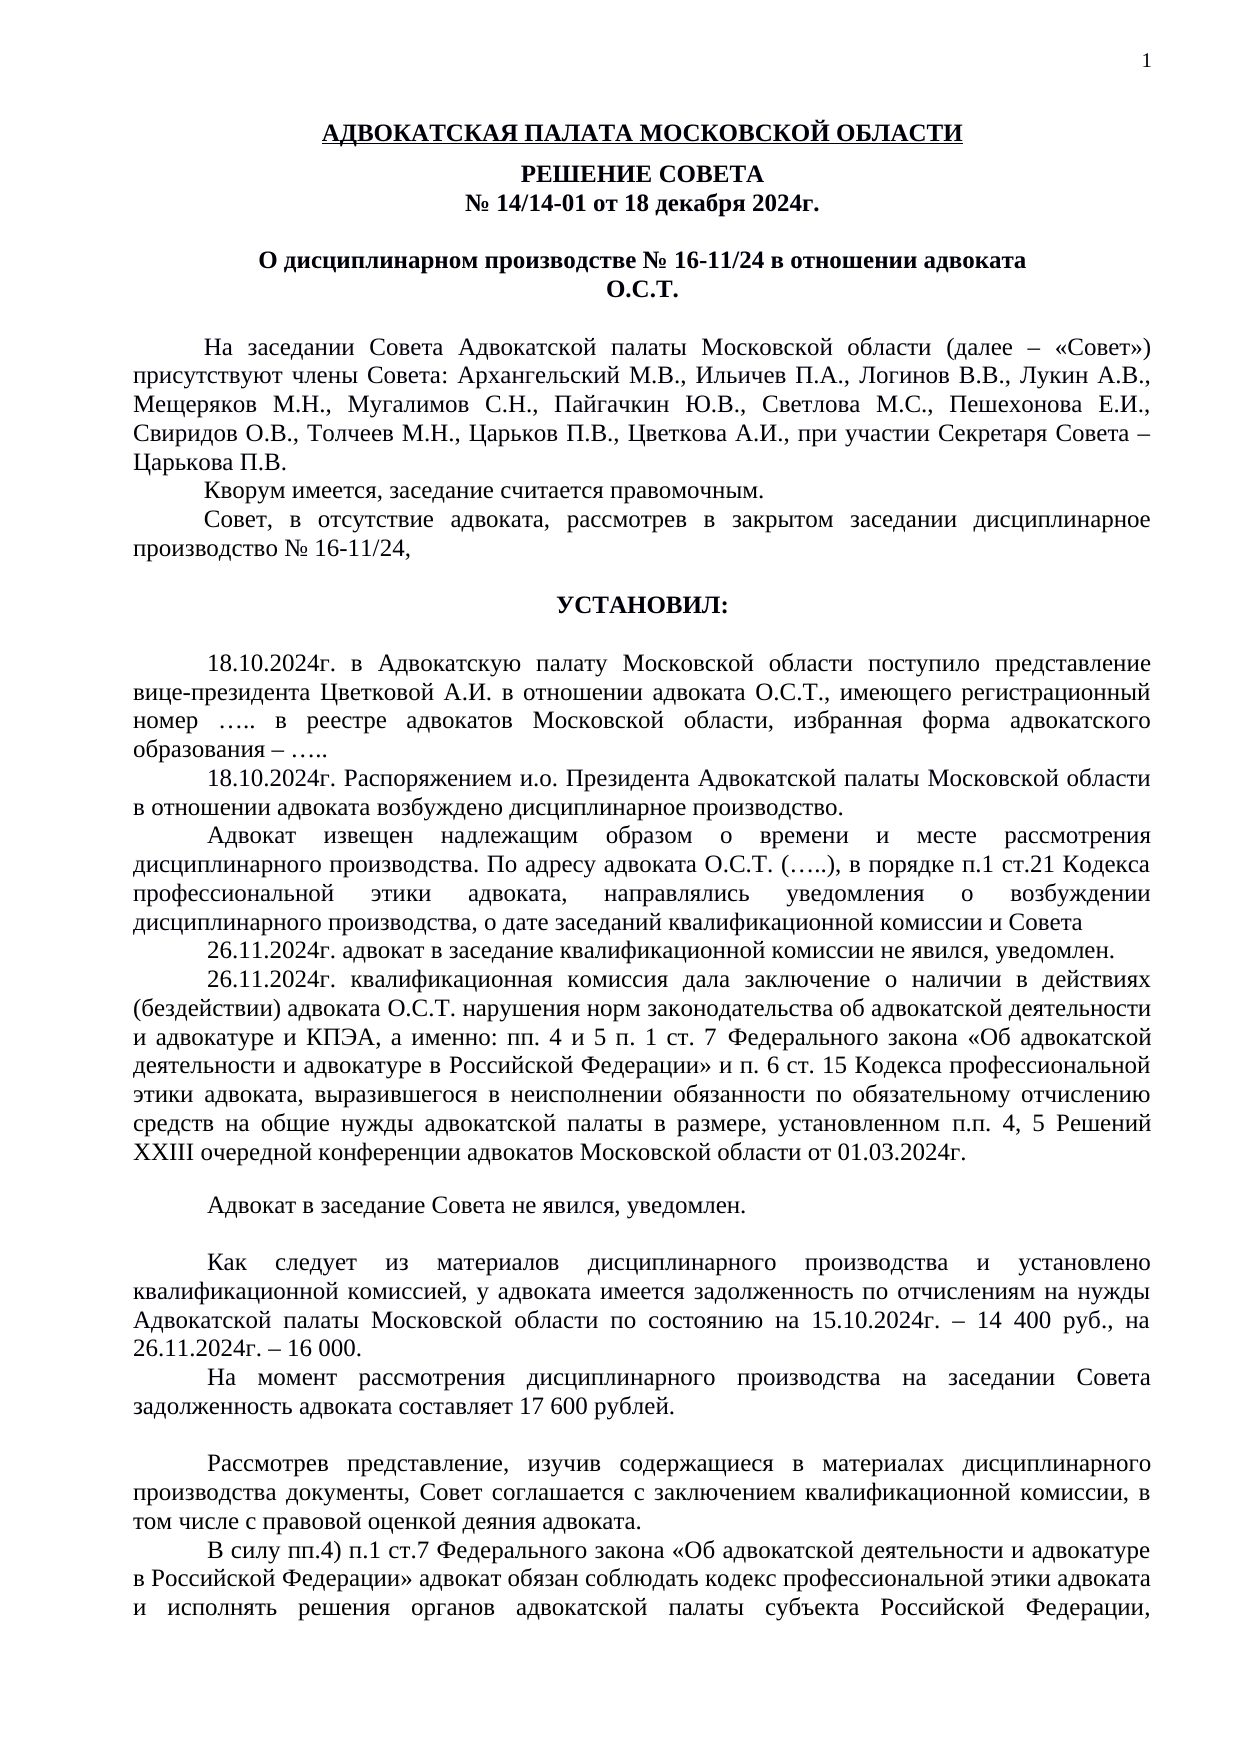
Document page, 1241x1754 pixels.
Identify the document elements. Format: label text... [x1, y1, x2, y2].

text О.С.Т. [133, 274, 1152, 303]
text Совет, в отсутствие адвоката, рассмотрев в закрытом заседании дисциплинарное производство № 16-11/24, [133, 504, 1152, 562]
subtitle Решение СОВЕТА [133, 159, 1152, 188]
text На момент рассмотрения дисциплинарного производства на заседании Совета задолженность адвоката составляет 17 600 рублей. [133, 1362, 1152, 1420]
text Адвокат в заседание Совета не явился, уведомлен. [133, 1190, 1152, 1218]
text 18.10.2024г. Распоряжением и.о. Президента Адвокатской палаты Московской области в отношении адвоката возбуждено дисциплинарное производство. [133, 763, 1152, 821]
text адвокатская палата московской области [133, 118, 1152, 147]
text Адвокат извещен надлежащим образом о времени и месте рассмотрения дисциплинарного производства. По адресу адвоката О.С.Т. (…..), в порядке п.1 ст.21 Кодекса профессиональной этики адвоката, направлялись уведомления о возбуждении дисциплинарного производства, о дате заседаний квалификационной комиссии и Совета [133, 821, 1152, 936]
text Кворум имеется, заседание считается правомочным. [133, 476, 1152, 504]
text 26.11.2024г. квалификационная комиссия дала заключение о наличии в действиях (бездействии) адвоката О.С.Т. нарушения норм законодательства об адвокатской деятельности и адвокатуре и КПЭА, а именно: пп. 4 и 5 п. 1 ст. 7 Федерального закона «Об адвокатской деятельности и адвокатуре в Российской Федерации» и п. 6 ст. 15 Кодекса профессиональной этики адвоката, выразившегося в неисполнении обязанности по обязательному отчислению средств на общие нужды адвокатской палаты в размере, установленном п.п. 4, 5 Решений XXIII очередной конференции адвокатов Московской области от 01.03.2024г. [133, 964, 1152, 1166]
text 26.11.2024г. адвокат в заседание квалификационной комиссии не явился, уведомлен. [133, 936, 1152, 964]
text Рассмотрев представление, изучив содержащиеся в материалах дисциплинарного производства документы, Совет соглашается с заключением квалификационной комиссии, в том числе с правовой оценкой деяния адвоката. [133, 1448, 1152, 1535]
text О дисциплинарном производстве № 16-11/24 в отношении адвоката [133, 246, 1152, 274]
text На заседании Совета Адвокатской палаты Московской области (далее – «Совет») присутствуют члены Совета: Архангельский М.В., Ильичев П.А., Логинов В.В., Лукин А.В., Мещеряков М.Н., Мугалимов С.Н., Пайгачкин Ю.В., Светлова М.С., Пешехонова Е.И., Свиридов О.В., Толчеев М.Н., Царьков П.В., Цветкова А.И., при участии Секретаря Совета – Царькова П.В. [133, 332, 1152, 476]
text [133, 1535, 1152, 1621]
text Как следует из материалов дисциплинарного производства и установлено квалификационной комиссией, у адвоката имеется задолженность по отчислениям на нужды Адвокатской палаты Московской области по состоянию на 15.10.2024г. – 14 400 руб., на 26.11.2024г. – 16 000. [133, 1247, 1152, 1362]
text № 14/14-01 от 18 декабря 2024г. [133, 188, 1152, 217]
text УСТАНОВИЛ: [133, 591, 1152, 619]
text 18.10.2024г. в Адвокатскую палату Московской области поступило представление вице-президента Цветковой А.И. в отношении адвоката О.С.Т., имеющего регистрационный номер ….. в реестре адвокатов Московской области, избранная форма адвокатского образования – ….. [133, 648, 1152, 763]
